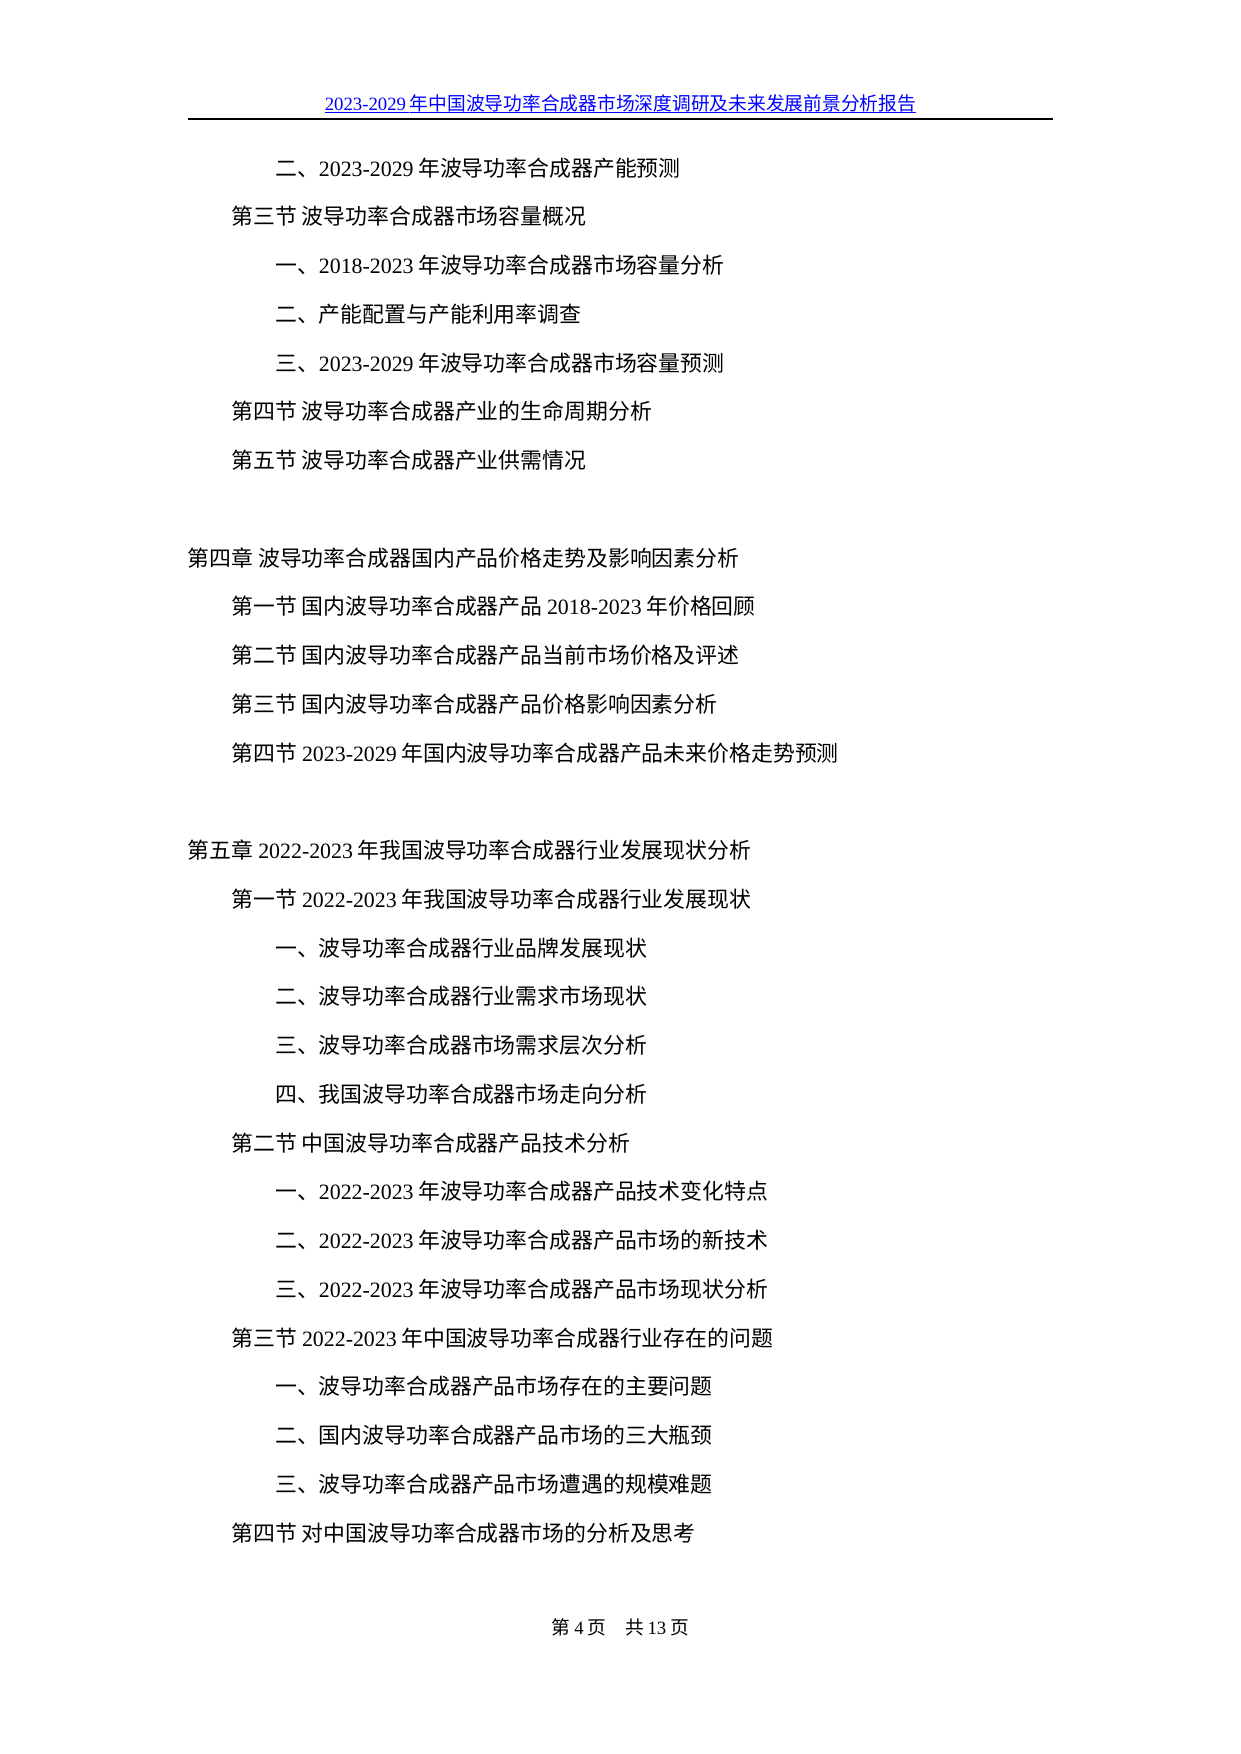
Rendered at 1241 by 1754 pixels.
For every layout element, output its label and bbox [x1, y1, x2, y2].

text [187, 150, 1053, 1548]
